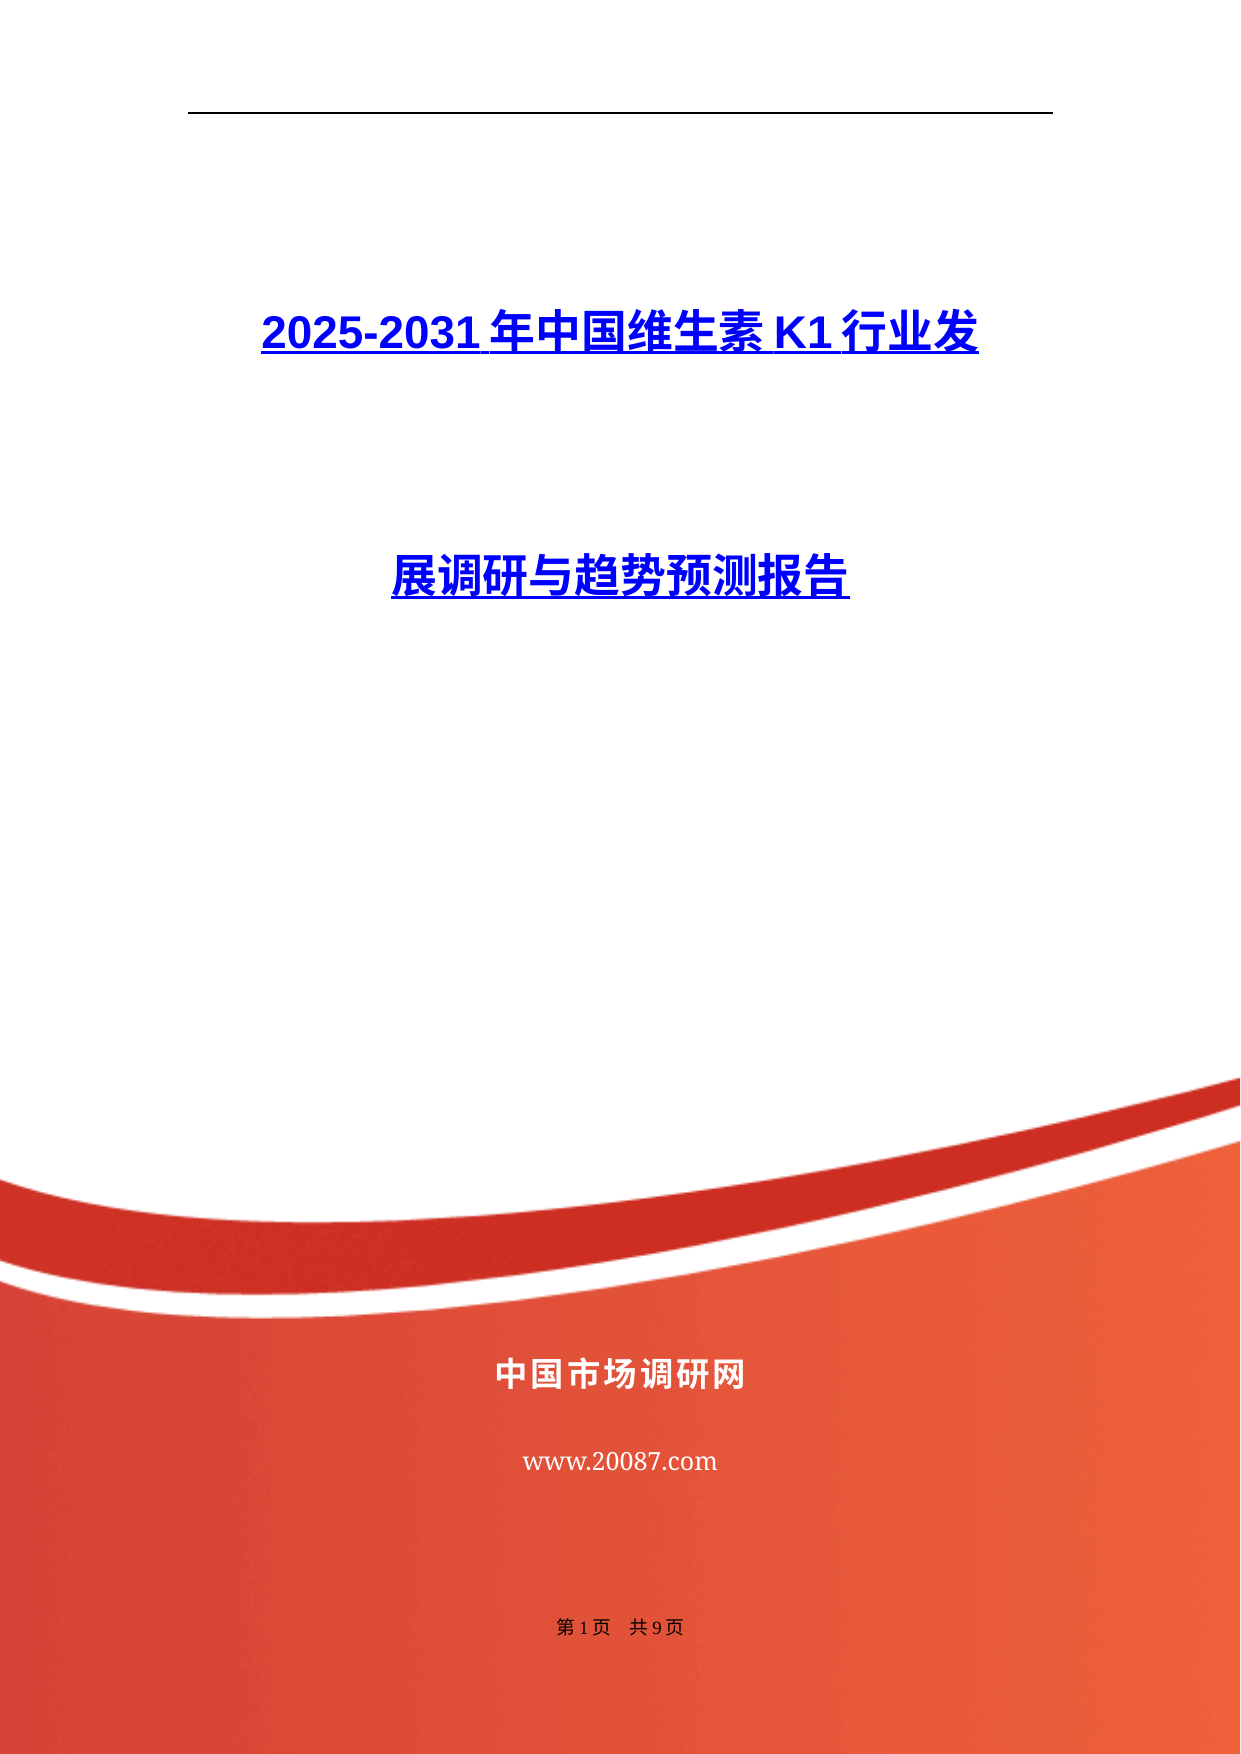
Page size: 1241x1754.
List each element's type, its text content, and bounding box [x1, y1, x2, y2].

picture [0, 1006, 1241, 1754]
table_header 2025-2031年中国维生素K1行业发展调研与趋势预测报告 [188, 207, 1053, 773]
text www.20087.com [187, 1428, 1053, 1493]
subtitle 中国市场调研网 [187, 1339, 1053, 1404]
